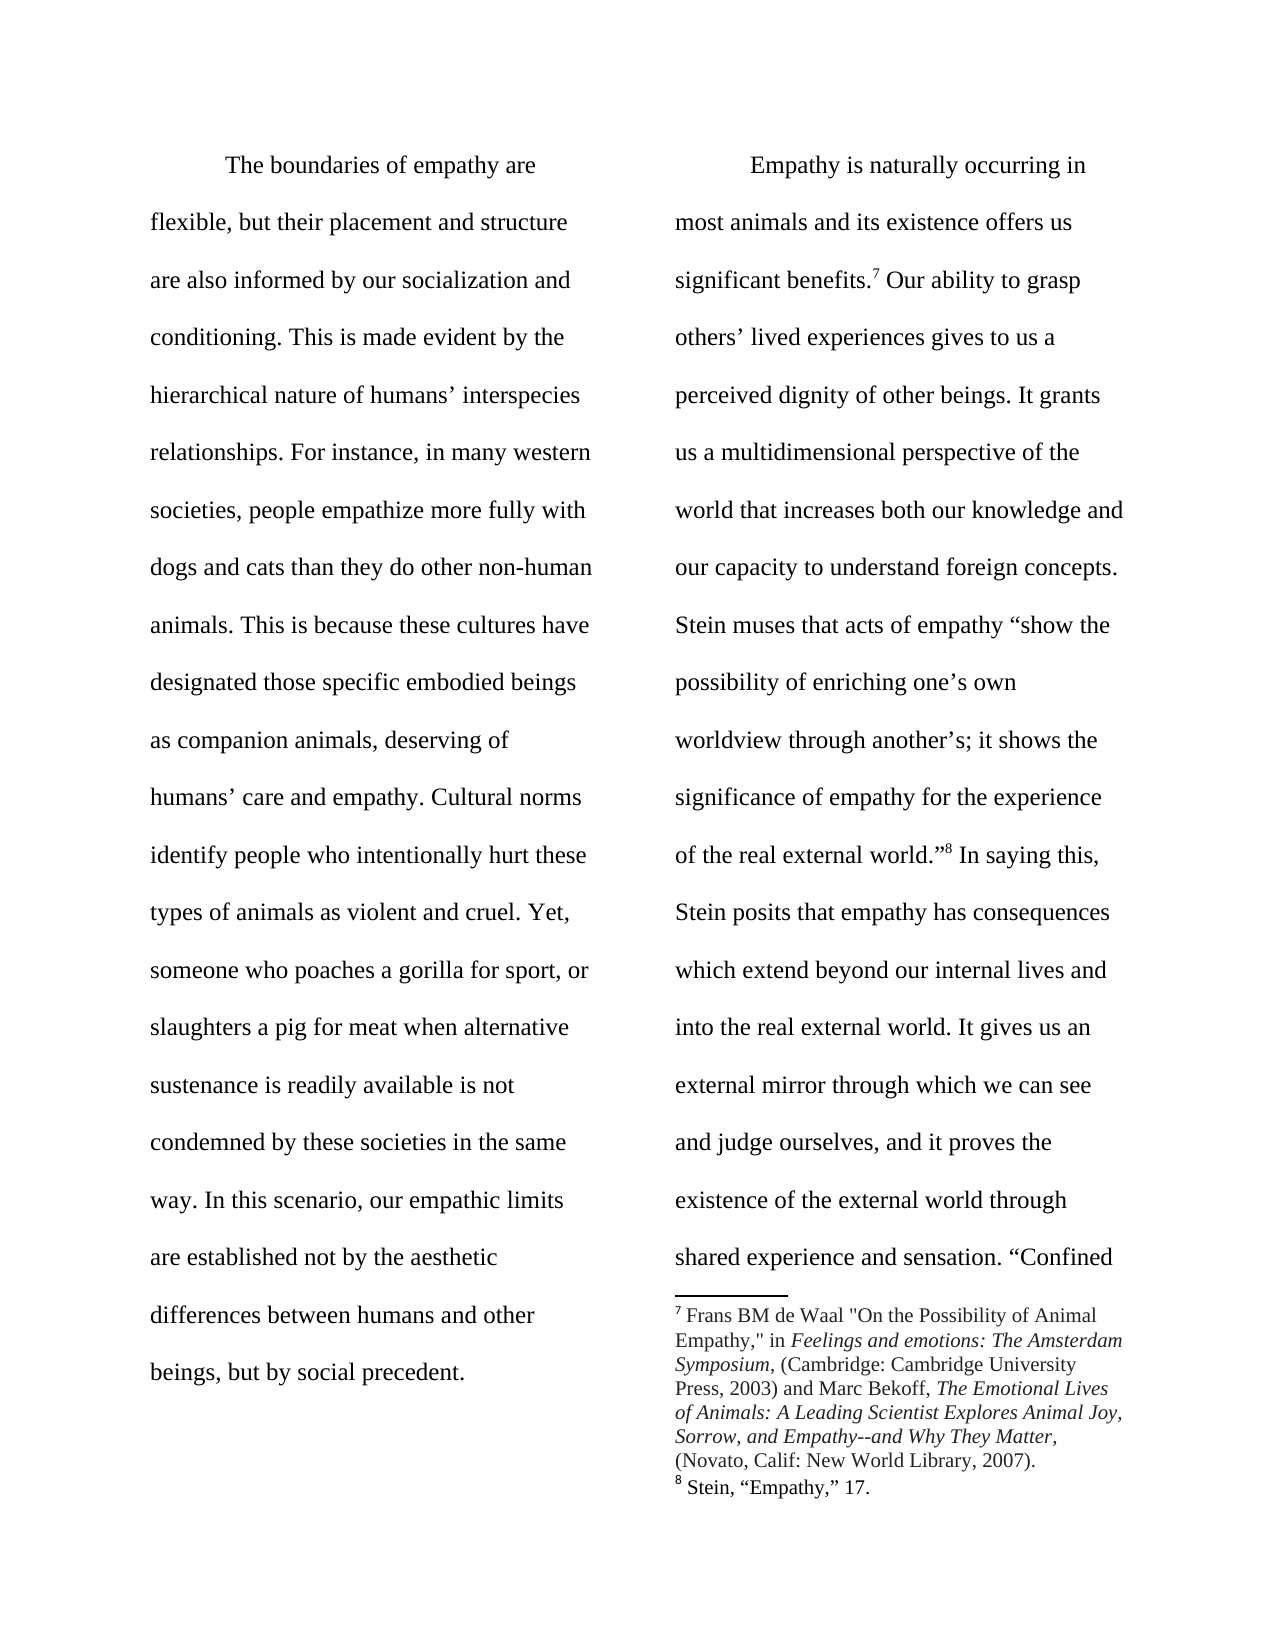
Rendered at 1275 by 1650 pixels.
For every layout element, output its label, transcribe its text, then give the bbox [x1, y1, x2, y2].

text The boundaries of empathy are flexible, but their placement and structure are also informed by our socialization and conditioning. This is made evident by the hierarchical nature of humans’ interspecies relationships. For instance, in many western societies, people empathize more fully with dogs and cats than they do other non-human animals. This is because these cultures have designated those specific embodied beings as companion animals, deserving of humans’ care and empathy. Cultural norms identify people who intentionally hurt these types of animals as violent and cruel. Yet, someone who poaches a gorilla for sport, or slaughters a pig for meat when alternative sustenance is readily available is not condemned by these societies in the same way. In this scenario, our empathic limits are established not by the aesthetic differences between humans and other beings, but by social precedent. [150, 150, 600, 1386]
